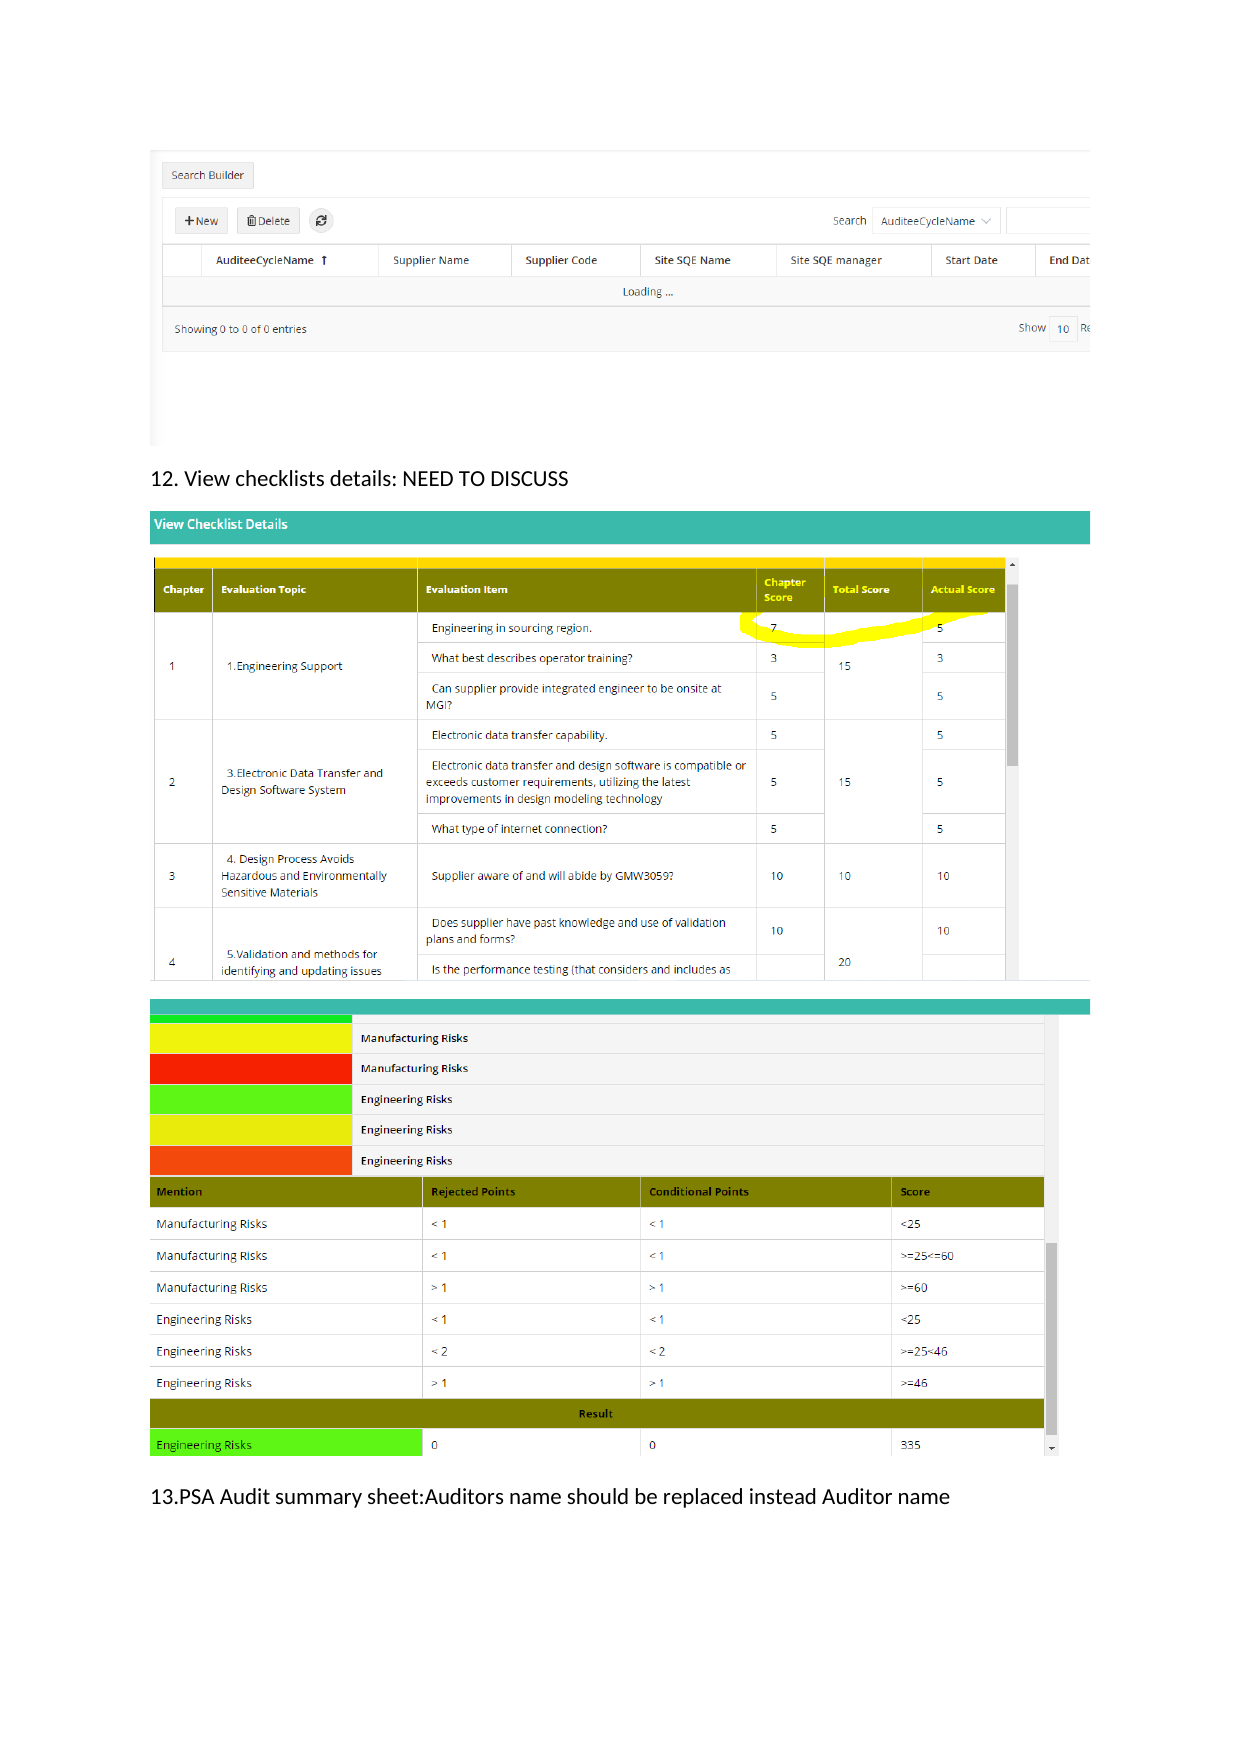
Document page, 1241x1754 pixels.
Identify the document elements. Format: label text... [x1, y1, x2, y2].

picture [150, 150, 1091, 446]
picture [150, 999, 1091, 1464]
picture [150, 511, 1091, 981]
text 12. View checklists details: NEED TO DISCUSS [150, 464, 1090, 492]
text 13.PSA Audit summary sheet:Auditors name should be replaced instead Auditor name [150, 1482, 1090, 1510]
